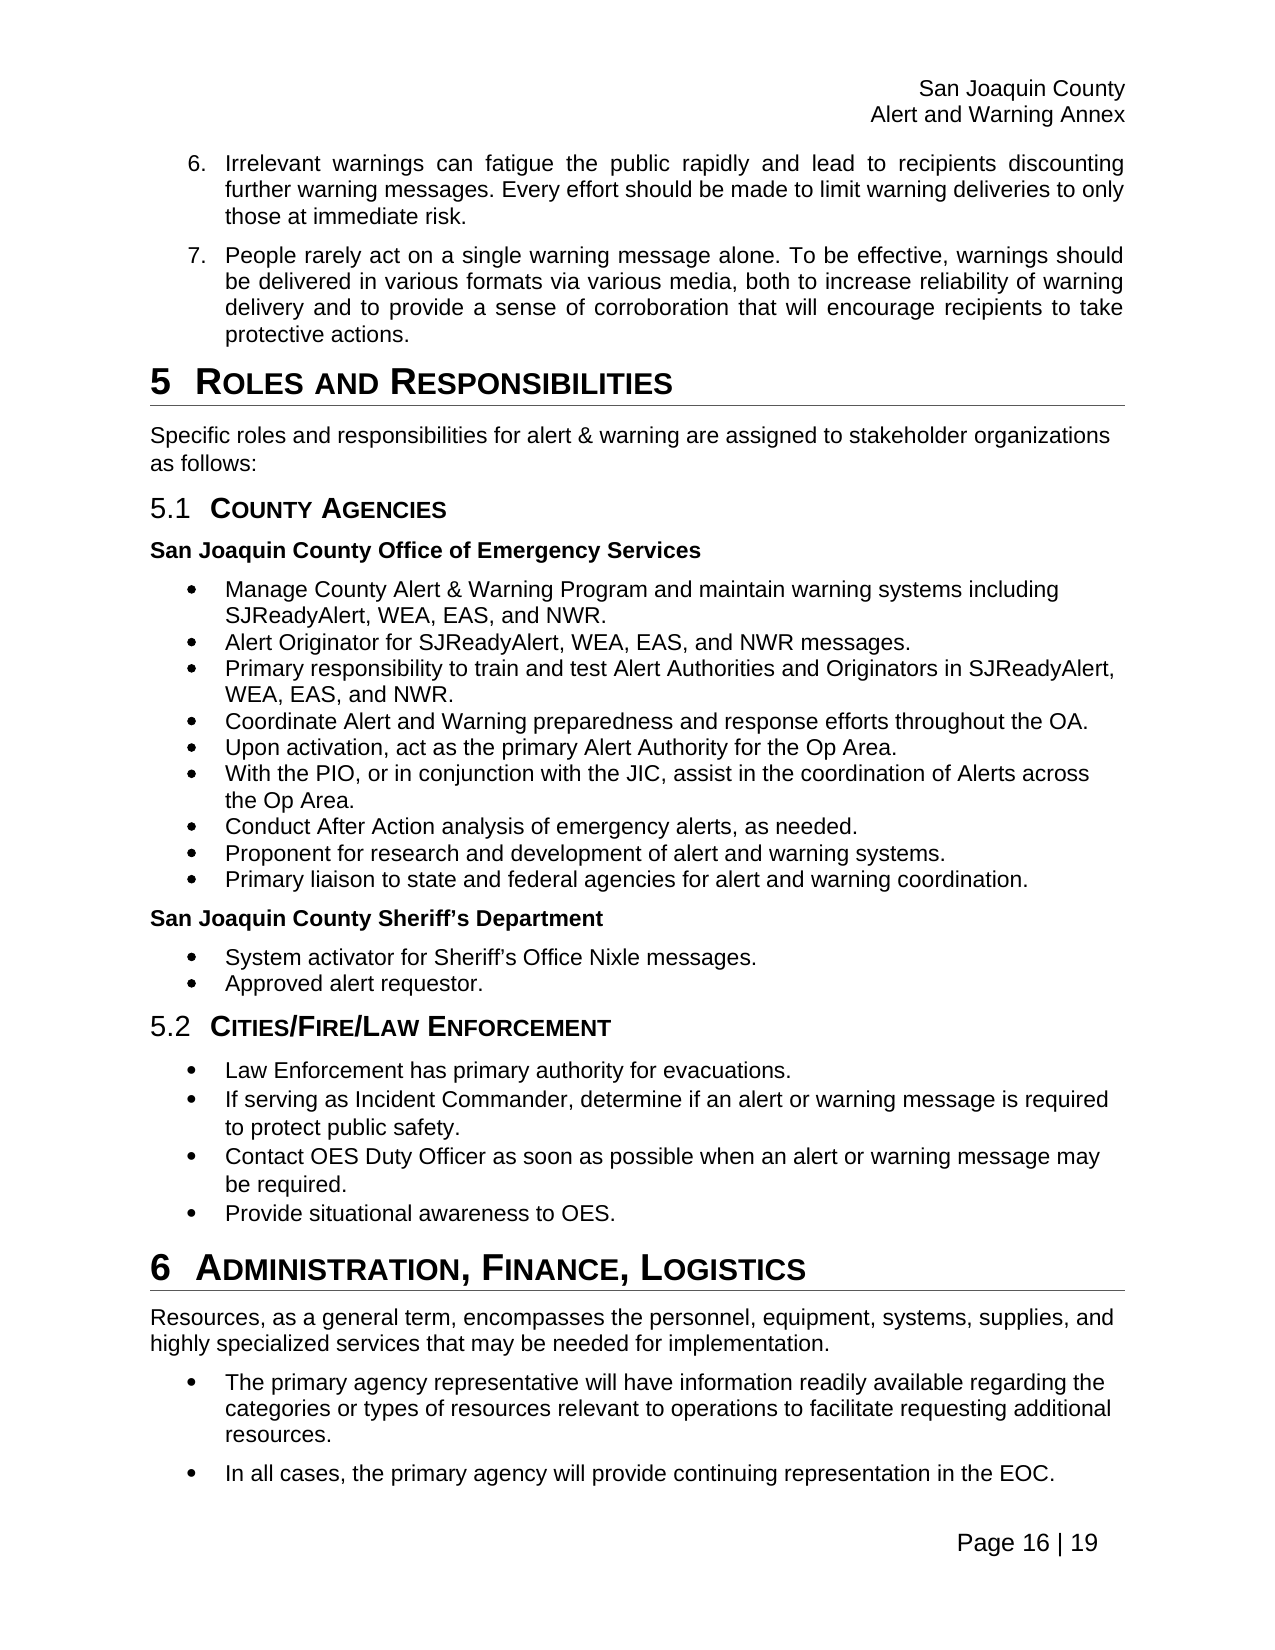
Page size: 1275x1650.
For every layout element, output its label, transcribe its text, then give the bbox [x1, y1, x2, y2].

list Irrelevant warnings can fatigue the public rapidly and lead to recipients discounting further warning messages. Every effort should be made to limit warning deliveries to only those at immediate risk. [187, 150, 1125, 229]
list Manage County Alert & Warning Program and maintain warning systems including SJReadyAlert, WEA, EAS, and NWR. [187, 576, 1125, 629]
list Approved alert requestor. [187, 970, 1125, 996]
list Primary responsibility to train and test Alert Authorities and Originators in SJReadyAlert, WEA, EAS, and NWR. [187, 655, 1125, 708]
list Coordinate Alert and Warning preparedness and response efforts throughout the OA. [187, 708, 1125, 734]
list Contact OES Duty Officer as soon as possible when an alert or warning message may be required. [187, 1143, 1125, 1197]
subtitle County Agencies [150, 491, 1125, 524]
text Specific roles and responsibilities for alert & warning are assigned to stakeholder organizations as follows: [150, 422, 1125, 476]
subtitle Cities/Fire/Law Enforcement [150, 1009, 1125, 1042]
list Law Enforcement has primary authority for evacuations. [187, 1057, 1125, 1084]
list Provide situational awareness to OES. [187, 1199, 1125, 1226]
text Resources, as a general term, encompasses the personnel, equipment, systems, supplies, and highly specialized services that may be needed for implementation. [150, 1303, 1125, 1356]
list Alert Originator for SJReadyAlert, WEA, EAS, and NWR messages. [187, 629, 1125, 655]
subtitle Administration, Finance, Logistics [150, 1245, 1125, 1290]
list People rarely act on a single warning message alone. To be effective, warnings should be delivered in various formats via various media, both to increase reliability of warning delivery and to provide a sense of corroboration that will encourage recipients to take protective actions. [187, 242, 1125, 347]
list In all cases, the primary agency will provide continuing representation in the EOC. [187, 1460, 1125, 1487]
list The primary agency representative will have information readily available regarding the categories or types of resources relevant to operations to facilitate requesting additional resources. [187, 1369, 1125, 1448]
text San Joaquin County Office of Emergency Services [150, 537, 1125, 563]
list If serving as Incident Commander, determine if an alert or warning message is required to protect public safety. [187, 1086, 1125, 1141]
subtitle Roles and Responsibilities [150, 359, 1125, 405]
list Primary liaison to state and federal agencies for alert and warning coordination. [187, 866, 1125, 892]
list System activator for Sheriff’s Office Nixle messages. [187, 943, 1125, 970]
list Conduct After Action analysis of emergency alerts, as needed. [187, 813, 1125, 839]
list Upon activation, act as the primary Alert Authority for the Op Area. [187, 734, 1125, 760]
text San Joaquin County Sheriff’s Department [150, 905, 1125, 931]
list Proponent for research and development of alert and warning systems. [187, 839, 1125, 866]
list With the PIO, or in conjunction with the JIC, assist in the coordination of Alerts across the Op Area. [187, 760, 1125, 813]
